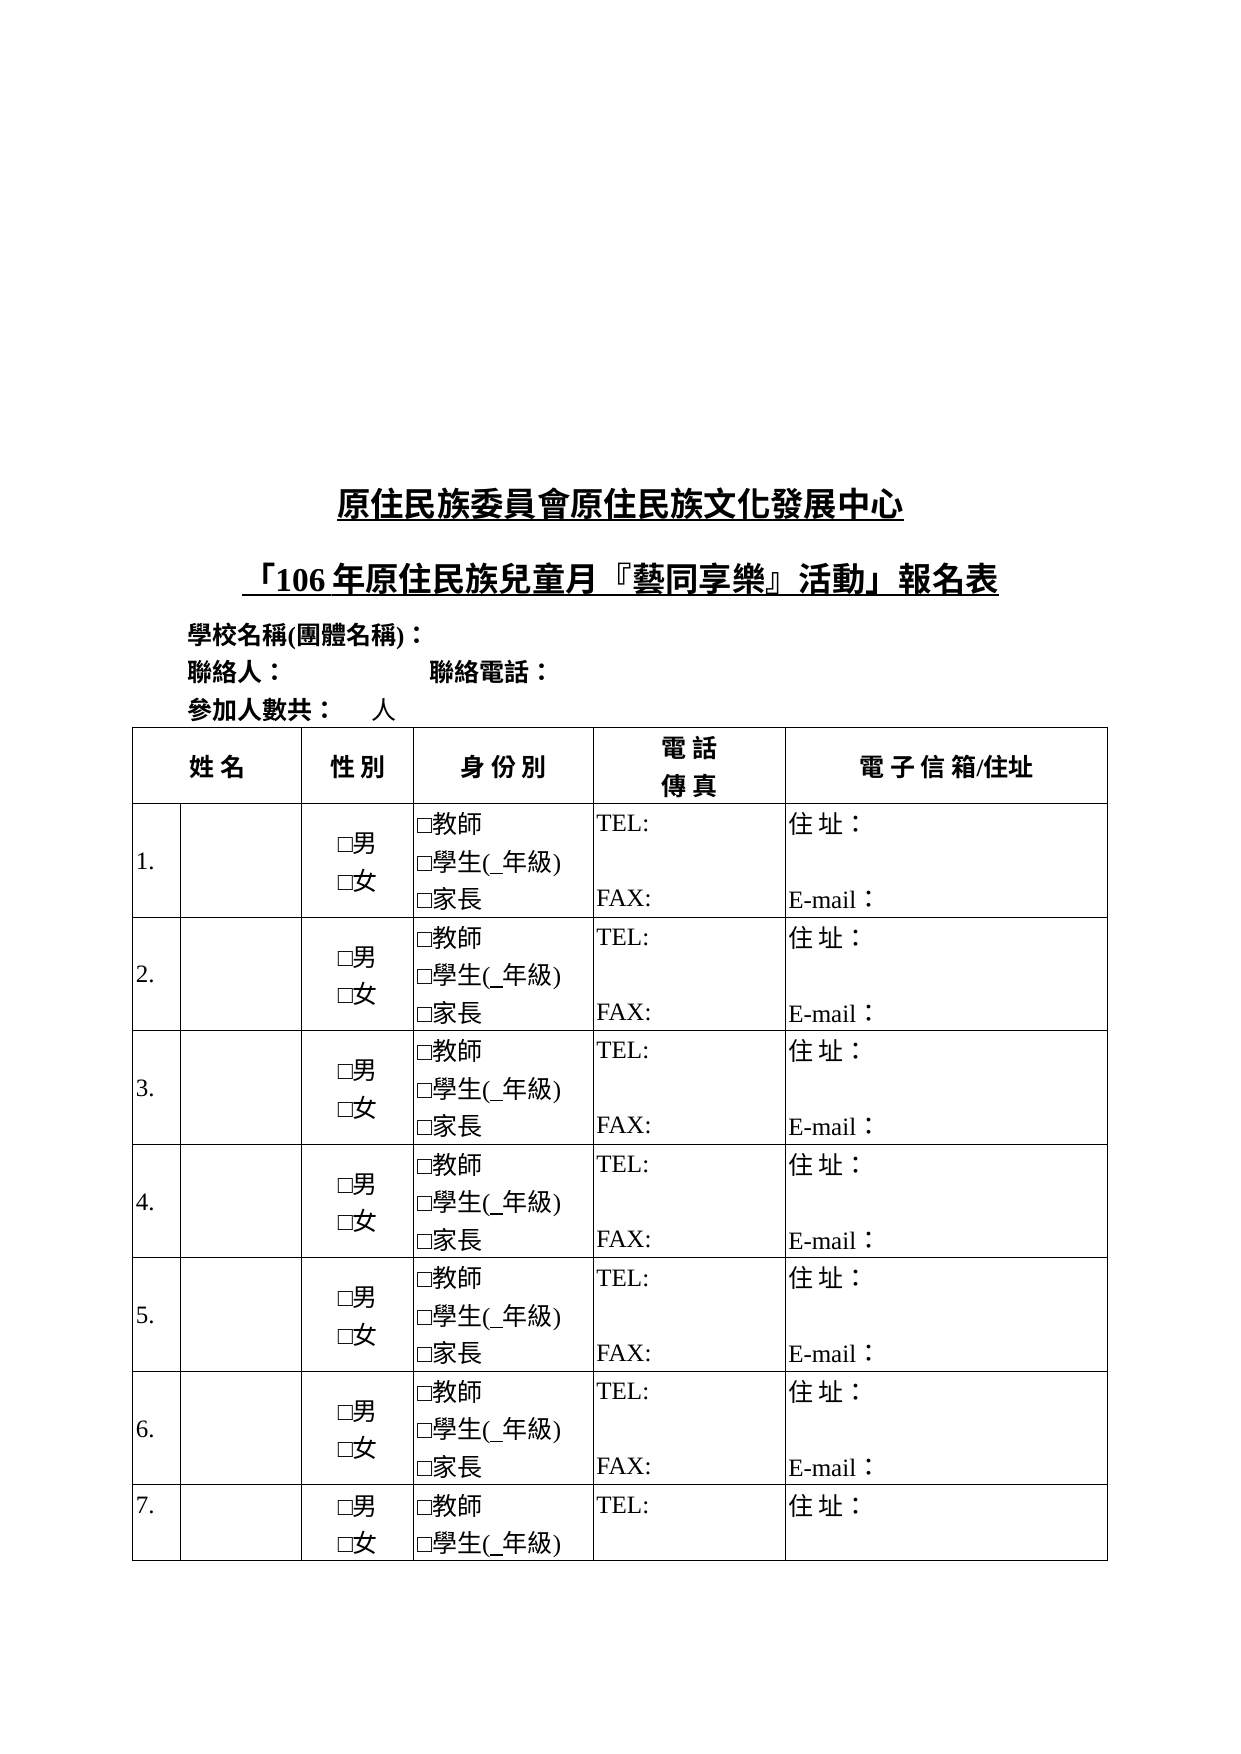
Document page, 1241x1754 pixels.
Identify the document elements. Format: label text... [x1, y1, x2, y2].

table_cell [133, 1258, 180, 1371]
table_cell □男 □女 [302, 1372, 413, 1484]
table_cell □教師 □學生( 年級) □家長 [414, 1485, 593, 1560]
table_cell □男 □女 [302, 1485, 413, 1560]
table_header 姓 名 [133, 728, 301, 803]
table_cell TEL: FAX: [594, 1258, 785, 1371]
table_cell 住 址： E-mail： [786, 1031, 1107, 1144]
table_cell [133, 1145, 180, 1257]
text 參加人數共： 人 [187, 689, 1053, 727]
table_cell TEL: FAX: [594, 1372, 785, 1484]
table_cell 住 址： E-mail： [786, 918, 1107, 1030]
table_cell □教師 □學生( 年級) □家長 [414, 1258, 593, 1371]
table_cell [181, 804, 301, 917]
table_cell □教師 □學生( 年級) □家長 [414, 918, 593, 1030]
table_cell [181, 1031, 301, 1144]
text 學校名稱(團體名稱)： [187, 614, 1053, 652]
table_cell □男 □女 [302, 1031, 413, 1144]
text 原住民族委員會原住民族文化發展中心 [187, 464, 1053, 539]
table_cell TEL: FAX: [594, 918, 785, 1030]
table_cell □教師 □學生( 年級) □家長 [414, 1145, 593, 1257]
table_cell 住 址： E-mail： [786, 804, 1107, 917]
table_cell [181, 918, 301, 1030]
table_cell 住 址： E-mail： [786, 1485, 1107, 1560]
table_cell □男 □女 [302, 804, 413, 917]
table_cell [133, 1031, 180, 1144]
table_cell [181, 1258, 301, 1371]
table_cell [181, 1372, 301, 1484]
table_cell 住 址： E-mail： [786, 1372, 1107, 1484]
text 「106年原住民族兒童月『藝同享樂』活動」報名表 [187, 539, 1053, 614]
table_cell [133, 1372, 180, 1484]
table_header 電 子 信 箱/住址 [786, 728, 1107, 803]
table_cell [181, 1485, 301, 1560]
table_cell [181, 1145, 301, 1257]
table_cell □教師 □學生( 年級) □家長 [414, 1031, 593, 1144]
table_cell TEL: FAX: [594, 1031, 785, 1144]
table_cell TEL: FAX: [594, 1485, 785, 1560]
table_cell □男 □女 [302, 1145, 413, 1257]
table_cell [133, 918, 180, 1030]
table_cell □男 □女 [302, 918, 413, 1030]
text 聯絡人： 聯絡電話： [187, 652, 1053, 689]
table_cell □男 □女 [302, 1258, 413, 1371]
table_cell [133, 804, 180, 917]
table_cell □教師 □學生( 年級) □家長 [414, 804, 593, 917]
table_header 性 別 [302, 728, 413, 803]
table_header 電 話 傳 真 [594, 728, 785, 803]
table_cell TEL: FAX: [594, 1145, 785, 1257]
table_cell TEL: FAX: [594, 804, 785, 917]
table_cell [133, 1485, 180, 1560]
table_cell 住 址： E-mail： [786, 1258, 1107, 1371]
table_header 身 份 別 [414, 728, 593, 803]
table_cell 住 址： E-mail： [786, 1145, 1107, 1257]
table_cell □教師 □學生( 年級) □家長 [414, 1372, 593, 1484]
